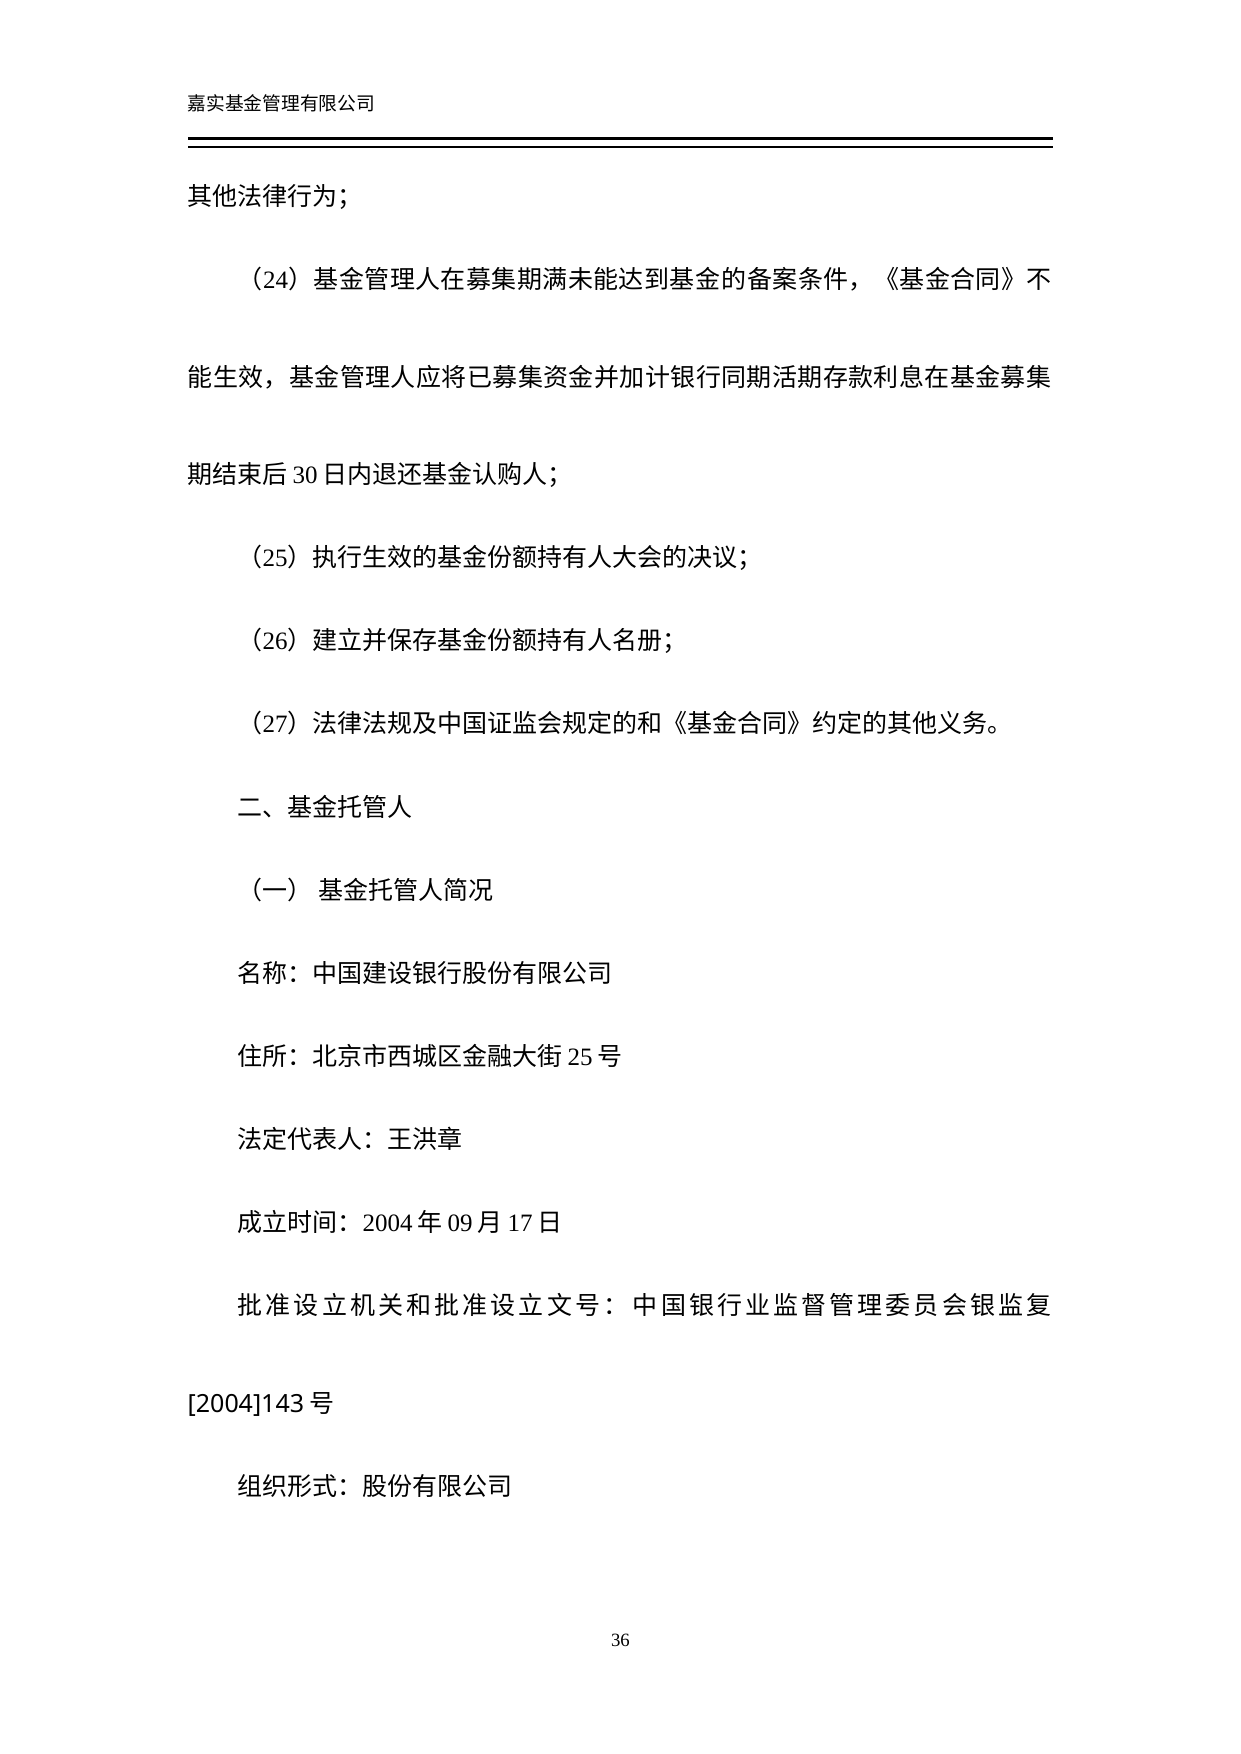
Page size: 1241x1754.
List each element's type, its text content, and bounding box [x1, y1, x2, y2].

text （一） 基金托管人简况 [187, 856, 1053, 921]
text 组织形式：股份有限公司 [187, 1452, 1053, 1517]
text 法定代表人：王洪章 [187, 1105, 1053, 1170]
text （24）基金管理人在募集期满未能达到基金的备案条件，《基金合同》不能生效，基金管理人应将已募集资金并加计银行同期活期存款利息在基金募集期结束后30日内退还基金认购人； [187, 245, 1053, 505]
text 批准设立机关和批准设立文号：中国银行业监督管理委员会银监复[2004]143号 [187, 1271, 1053, 1434]
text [187, 162, 1053, 227]
text （27）法律法规及中国证监会规定的和《基金合同》约定的其他义务。 [187, 689, 1053, 754]
text 住所：北京市西城区金融大街25号 [187, 1022, 1053, 1087]
text 成立时间：2004年09月17日 [187, 1188, 1053, 1253]
text 二、基金托管人 [187, 773, 1053, 838]
text 名称：中国建设银行股份有限公司 [187, 939, 1053, 1004]
text （26）建立并保存基金份额持有人名册； [187, 606, 1053, 671]
text （25）执行生效的基金份额持有人大会的决议； [187, 523, 1053, 588]
